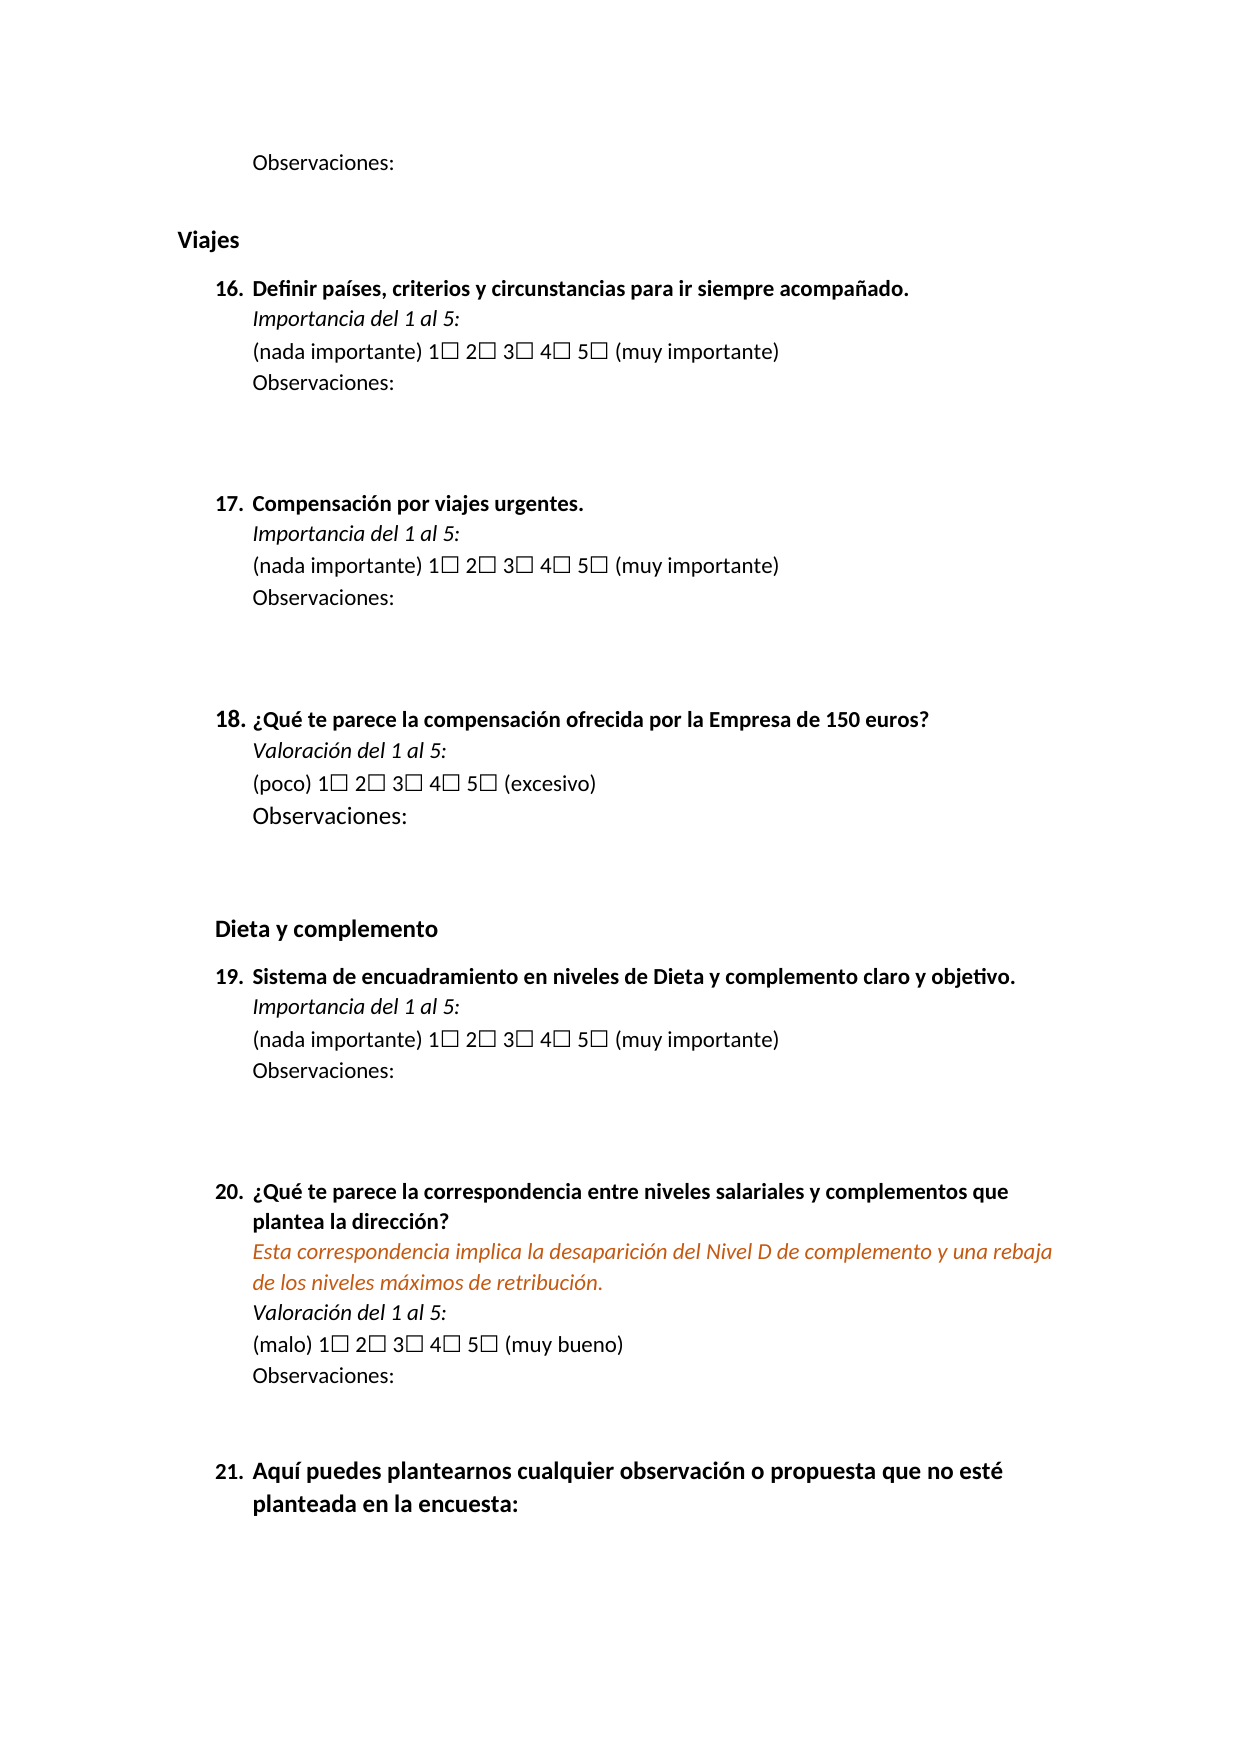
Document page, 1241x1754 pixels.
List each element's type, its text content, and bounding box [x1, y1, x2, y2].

list Sistema de encuadramiento en niveles de Dieta y complemento claro y objetivo. Importancia del 1 al 5: (nada importante) 1 2 3 4 5 (muy importante) Observaciones: [215, 962, 1063, 1144]
list ¿Qué te parece la correspondencia entre niveles salariales y complementos que plantea la dirección? Esta correspondencia implica la desaparición del Nivel D de complemento y una rebaja de los niveles máximos de retribución. Valoración del 1 al 5: (malo) 1 2 3 4 5 (muy bueno) Observaciones: [215, 1177, 1063, 1420]
list Compensación por viajes urgentes. Importancia del 1 al 5: (nada importante) 1 2 3 4 5 (muy importante) Observaciones: [215, 489, 1063, 701]
list Aquí puedes plantearnos cualquier observación o propuesta que no esté planteada en la encuesta: [215, 1455, 1063, 1518]
text Dieta y complemento [215, 913, 1063, 943]
list ¿Qué te parece la compensación ofrecida por la Empresa de 150 euros? Valoración del 1 al 5: (poco) 1 2 3 4 5 (excesivo) Observaciones: [215, 704, 1063, 894]
list Definir países, criterios y circunstancias para ir siempre acompañado. Importancia del 1 al 5: (nada importante) 1 2 3 4 5 (muy importante) Observaciones: [215, 274, 1063, 487]
text Viajes [177, 225, 1063, 255]
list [252, 148, 1063, 206]
